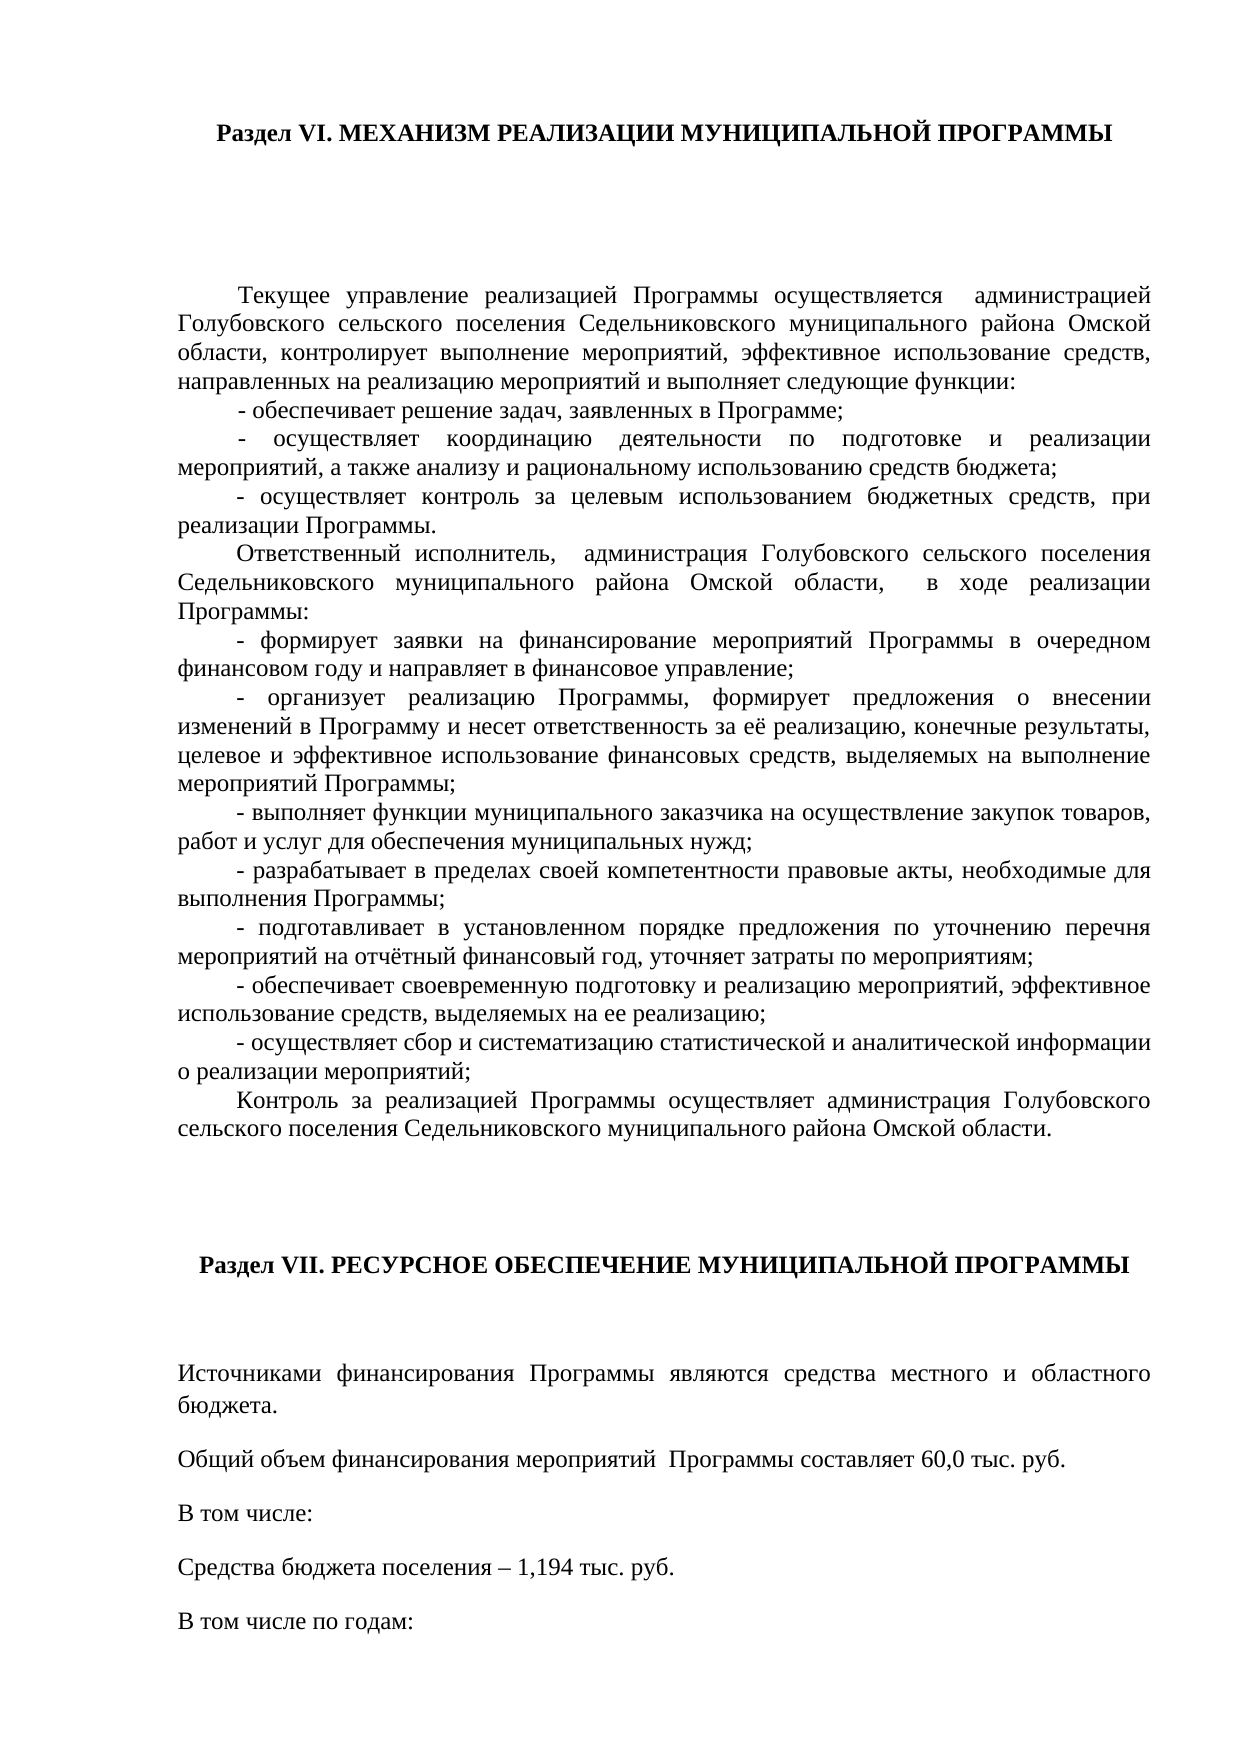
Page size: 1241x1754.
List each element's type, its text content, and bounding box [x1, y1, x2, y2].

text Текущее управление реализацией Программы осуществляется администрацией Голубовского сельского поселения Седельниковского муниципального района Омской области, контролирует выполнение мероприятий, эффективное использование средств, направленных на реализацию мероприятий и выполняет следующие функции: [177, 280, 1152, 395]
text - осуществляет сбор и систематизацию статистической и аналитической информации о реализации мероприятий; [177, 1027, 1152, 1085]
text - осуществляет контроль за целевым использованием бюджетных средств, при реализации Программы. [177, 481, 1152, 538]
text Ответственный исполнитель, администрация Голубовского сельского поселения Седельниковского муниципального района Омской области, в ходе реализации Программы: [177, 538, 1152, 625]
text - осуществляет координацию деятельности по подготовке и реализации мероприятий, а также анализу и рациональному использованию средств бюджета; [177, 423, 1152, 481]
text Раздел VII. РЕСУРСНОЕ ОБЕСПЕЧЕНИЕ МУНИЦИПАЛЬНОЙ ПРОГРАММЫ [177, 1250, 1152, 1279]
text - обеспечивает решение задач, заявленных в Программе; [177, 395, 1152, 423]
text - формирует заявки на финансирование мероприятий Программы в очередном финансовом году и направляет в финансовое управление; [177, 625, 1152, 682]
text Общий объем финансирования мероприятий Программы составляет 60,0 тыс. руб. [177, 1444, 1152, 1473]
text - выполняет функции муниципального заказчика на осуществление закупок товаров, работ и услуг для обеспечения муниципальных нужд; [177, 797, 1152, 855]
text Источниками финансирования Программы являются средства местного и областного бюджета. [177, 1358, 1152, 1419]
text В том числе: [177, 1498, 1152, 1527]
text Контроль за реализацией Программы осуществляет администрация Голубовского сельского поселения Седельниковского муниципального района Омской области. [177, 1085, 1152, 1142]
text - обеспечивает своевременную подготовку и реализацию мероприятий, эффективное использование средств, выделяемых на ее реализацию; [177, 970, 1152, 1027]
text В том числе по годам: [177, 1606, 1152, 1635]
text Средства бюджета поселения – 1,194 тыс. руб. [177, 1552, 1152, 1581]
text - организует реализацию Программы, формирует предложения о внесении изменений в Программу и несет ответственность за её реализацию, конечные результаты, целевое и эффективное использование финансовых средств, выделяемых на выполнение мероприятий Программы; [177, 682, 1152, 797]
text Раздел VI. МЕХАНИЗМ РЕАЛИЗАЦИИ МУНИЦИПАЛЬНОЙ ПРОГРАММЫ [177, 118, 1152, 147]
text - подготавливает в установленном порядке предложения по уточнению перечня мероприятий на отчётный финансовый год, уточняет затраты по мероприятиям; [177, 912, 1152, 970]
text - разрабатывает в пределах своей компетентности правовые акты, необходимые для выполнения Программы; [177, 855, 1152, 912]
